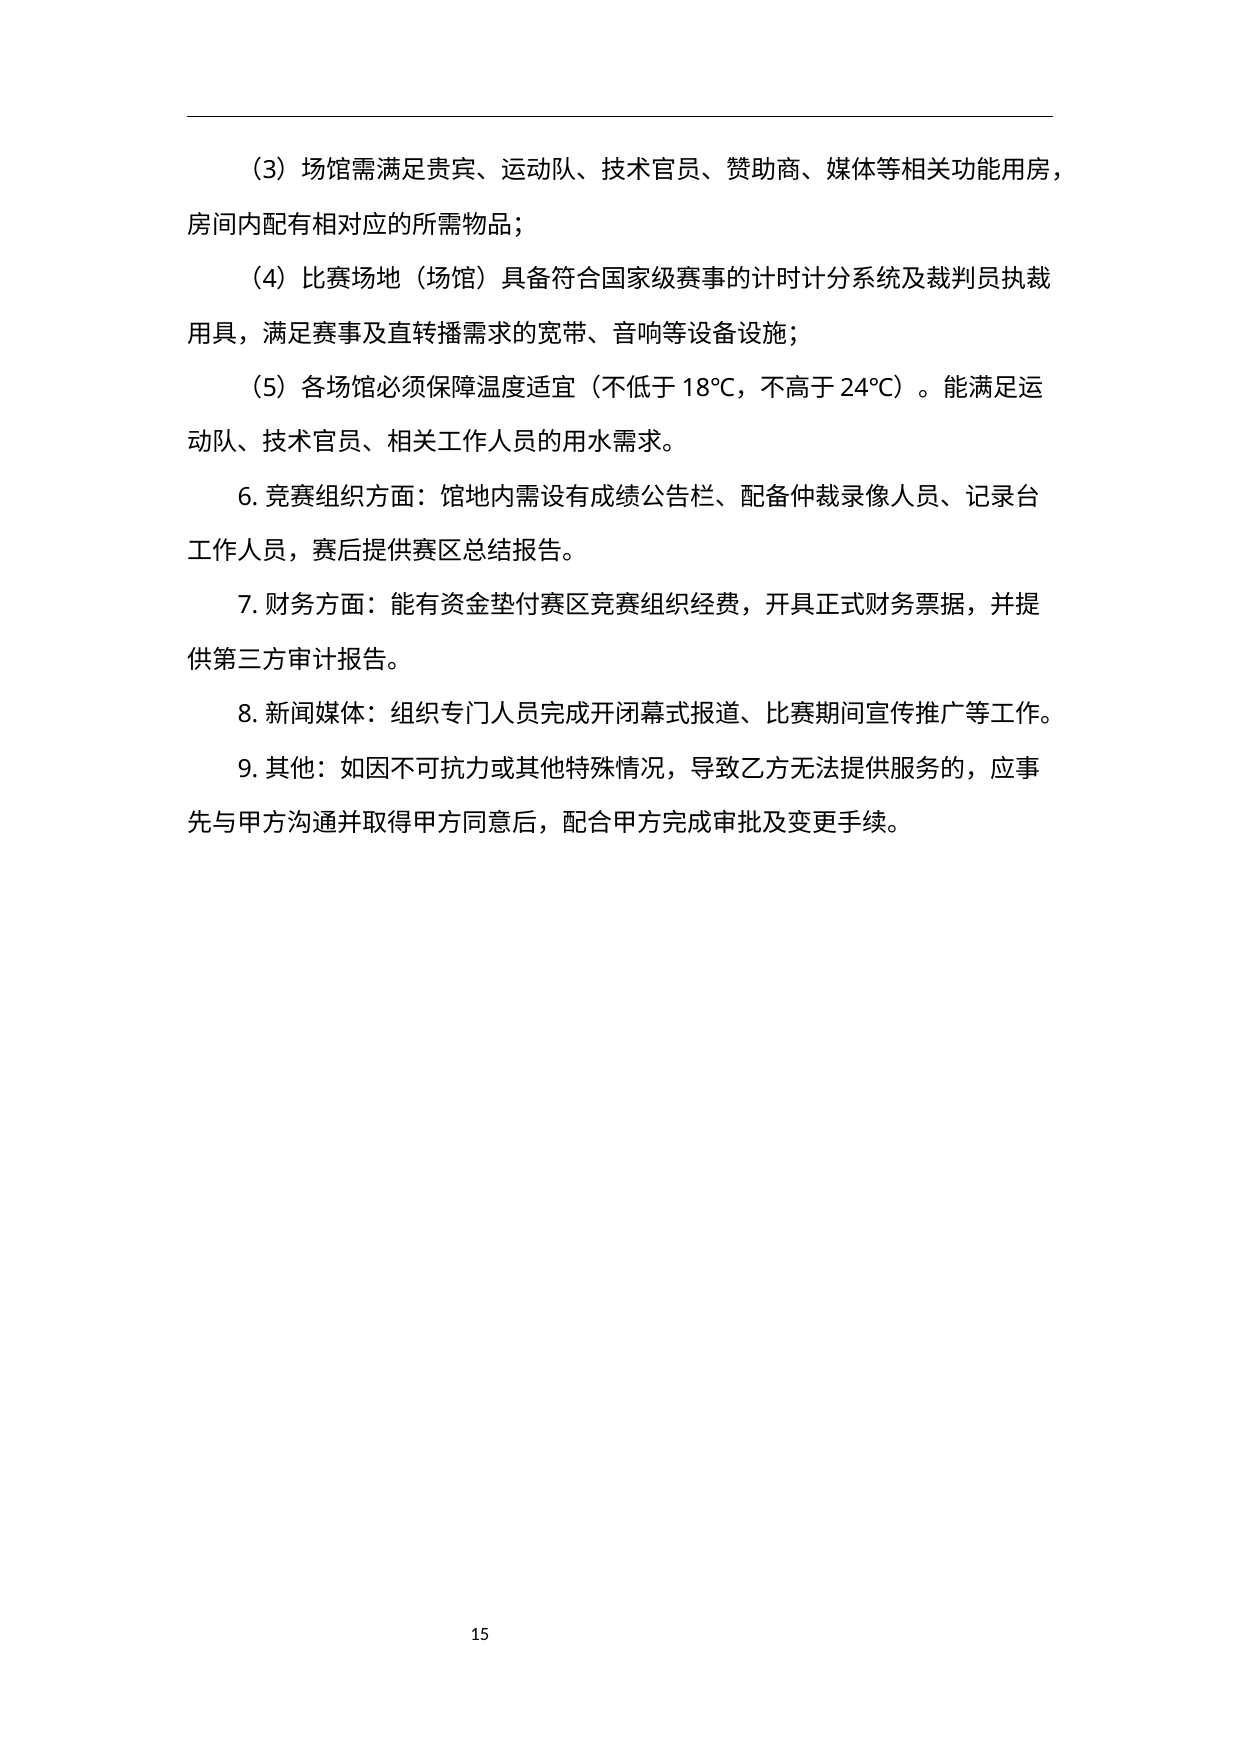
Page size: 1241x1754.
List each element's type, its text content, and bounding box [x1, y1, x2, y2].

text 8. 新闻媒体：组织专门人员完成开闭幕式报道、比赛期间宣传推广等工作。 [187, 694, 1053, 730]
text （5）各场馆必须保障温度适宜（不低于18℃，不高于24℃）。能满足运动队、技术官员、相关工作人员的用水需求。 [187, 367, 1053, 458]
text （4）比赛场地（场馆）具备符合国家级赛事的计时计分系统及裁判员执裁用具，满足赛事及直转播需求的宽带、音响等设备设施； [187, 259, 1053, 349]
text （3）场馆需满足贵宾、运动队、技术官员、赞助商、媒体等相关功能用房，房间内配有相对应的所需物品； [187, 150, 1053, 241]
text 6. 竞赛组织方面：馆地内需设有成绩公告栏、配备仲裁录像人员、记录台工作人员，赛后提供赛区总结报告。 [187, 476, 1053, 567]
text 7. 财务方面：能有资金垫付赛区竞赛组织经费，开具正式财务票据，并提供第三方审计报告。 [187, 585, 1053, 676]
text 9. 其他：如因不可抗力或其他特殊情况，导致乙方无法提供服务的，应事先与甲方沟通并取得甲方同意后，配合甲方完成审批及变更手续。 [187, 748, 1053, 839]
